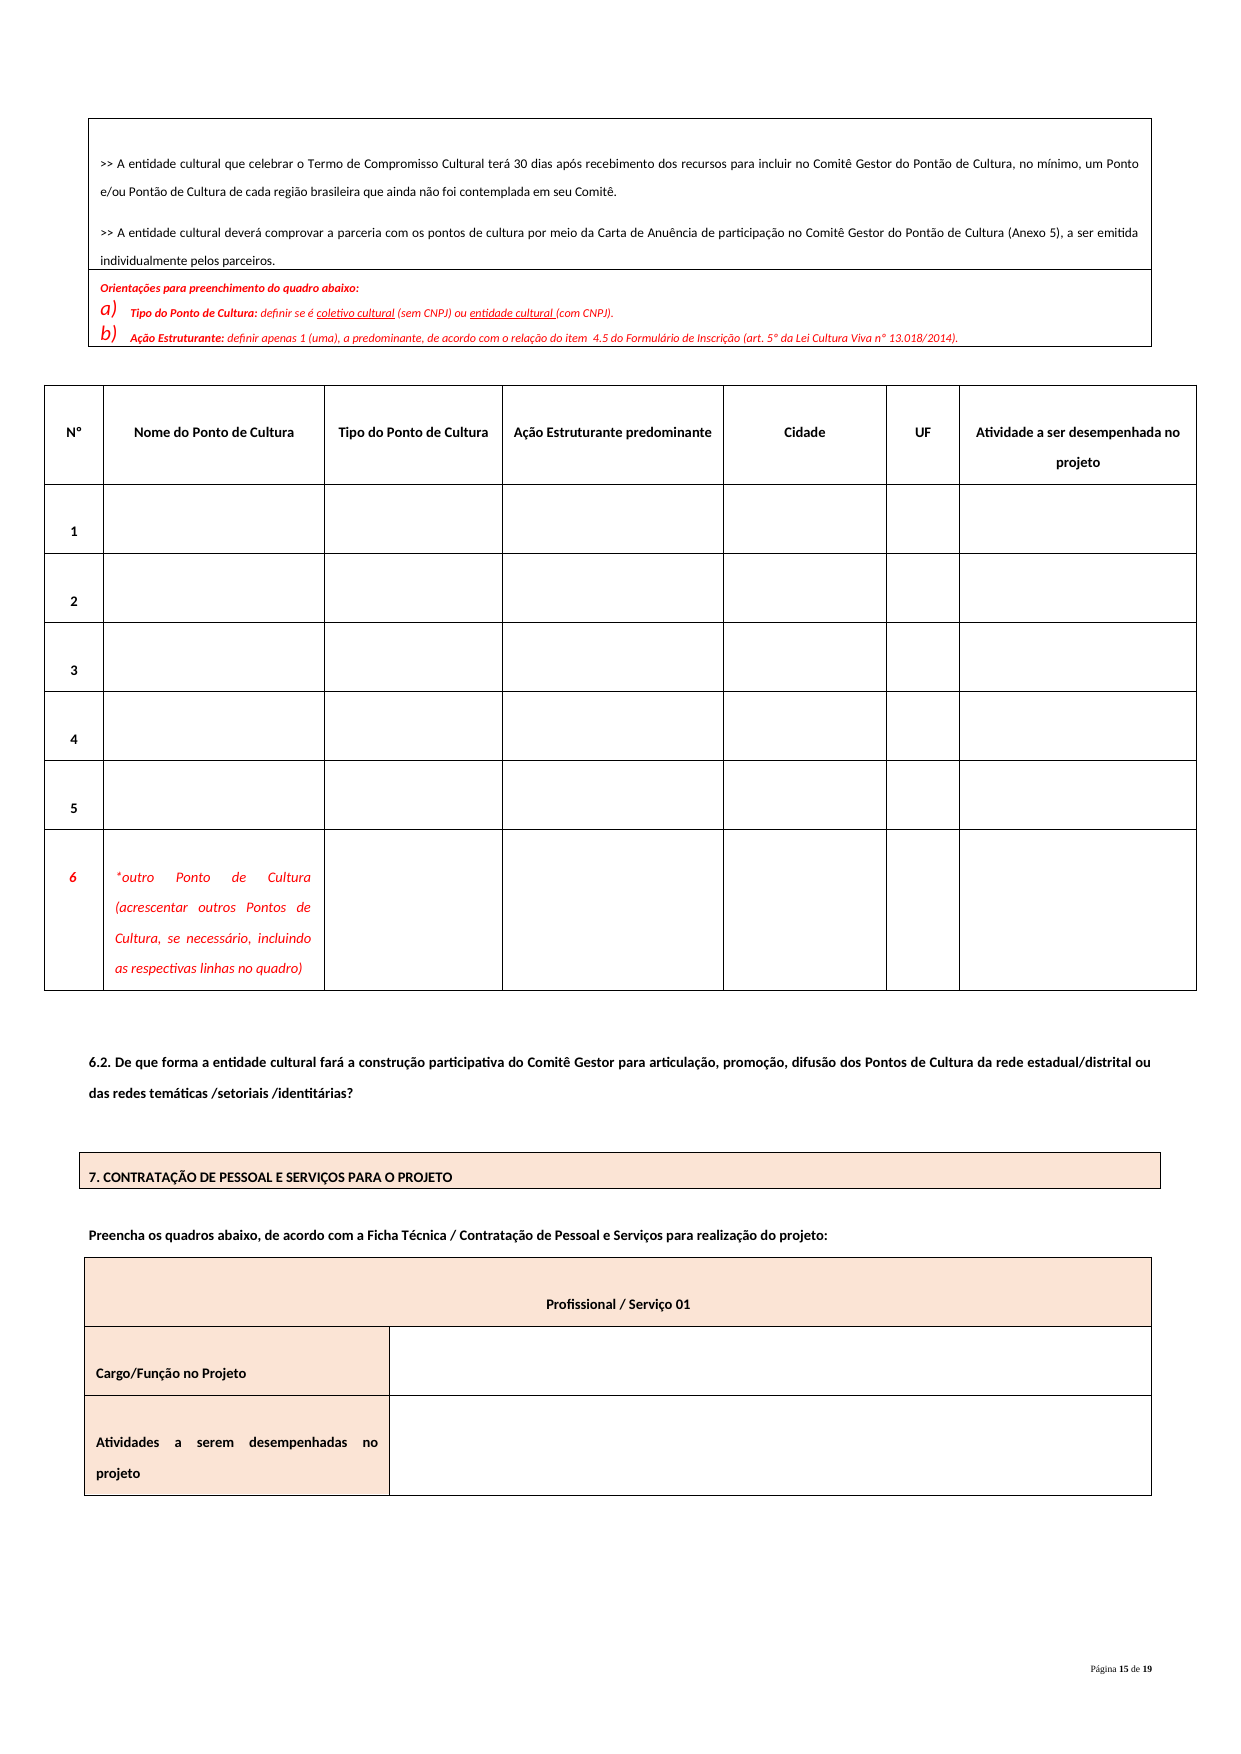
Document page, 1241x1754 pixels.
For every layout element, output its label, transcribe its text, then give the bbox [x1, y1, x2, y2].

table_cell 3 [45, 623, 103, 691]
table_cell [104, 761, 324, 829]
text Preencha os quadros abaixo, de acordo com a Ficha Técnica / Contratação de Pessoal e Serviços para realização do projeto: [89, 1214, 1152, 1244]
table_cell [325, 554, 502, 622]
table_cell [325, 761, 502, 829]
table_cell [724, 830, 886, 990]
table_header Atividade a ser desempenhada no projeto [960, 386, 1196, 484]
table_cell Cargo/Função no Projeto [85, 1327, 389, 1395]
table_cell [887, 623, 959, 691]
table_header UF [887, 386, 959, 484]
table_header Nº [45, 386, 103, 484]
table_cell [960, 623, 1196, 691]
table_header Tipo do Ponto de Cultura [325, 386, 502, 484]
table_cell [960, 554, 1196, 622]
table_cell [503, 761, 723, 829]
table_cell [104, 554, 324, 622]
table_cell [887, 692, 959, 760]
table_cell [960, 692, 1196, 760]
table_cell [887, 554, 959, 622]
table_cell [503, 692, 723, 760]
table_cell [724, 554, 886, 622]
table_cell Atividades a serem desempenhadas no projeto [85, 1396, 389, 1494]
table_cell 4 [45, 692, 103, 760]
table_cell [724, 761, 886, 829]
table_cell [325, 623, 502, 691]
table_cell [390, 1327, 1151, 1395]
table_cell [104, 485, 324, 553]
table_cell [887, 830, 959, 990]
table_cell [960, 485, 1196, 553]
table_cell [887, 761, 959, 829]
table_cell [503, 830, 723, 990]
table_cell [390, 1396, 1151, 1494]
table_cell [503, 623, 723, 691]
table_header Cidade [724, 386, 886, 484]
table_header Profissional / Serviço 01 [85, 1258, 1151, 1326]
table_header Ação Estruturante predominante [503, 386, 723, 484]
table_cell [104, 623, 324, 691]
table_cell [325, 830, 502, 990]
table_cell [724, 485, 886, 553]
table_header Nome do Ponto de Cultura [104, 386, 324, 484]
table_cell Orientações para preenchimento do quadro abaixo: Tipo do Ponto de Cultura: definir se é coletivo cultural (sem CNPJ) ou entidade cultural (com CNPJ). Ação Estruturante: definir apenas 1 (uma), a predominante, de acordo com o relação do item 4.5 do Formulário de Inscrição (art. 5º da Lei Cultura Viva nº 13.018/2014). [89, 270, 1151, 346]
table_cell 5 [45, 761, 103, 829]
table_cell 1 [45, 485, 103, 553]
table_cell [960, 761, 1196, 829]
table_cell [325, 485, 502, 553]
table_cell [325, 692, 502, 760]
table_cell *outro Ponto de Cultura (acrescentar outros Pontos de Cultura, se necessário, incluindo as respectivas linhas no quadro) [104, 830, 324, 990]
table_cell 6 [45, 830, 103, 990]
table_cell [503, 485, 723, 553]
table_cell [503, 554, 723, 622]
table_cell [960, 830, 1196, 990]
table_cell [724, 692, 886, 760]
table_cell [104, 692, 324, 760]
text 6.2. De que forma a entidade cultural fará a construção participativa do Comitê Gestor para articulação, promoção, difusão dos Pontos de Cultura da rede estadual/distrital ou das redes temáticas /setoriais /identitárias? [89, 1041, 1152, 1102]
table_cell [724, 623, 886, 691]
table_cell [887, 485, 959, 553]
text 7. CONTRATAÇÃO DE PESSOAL E SERVIÇOS PARA O PROJETO [80, 1153, 1160, 1188]
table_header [89, 119, 1151, 269]
table_cell 2 [45, 554, 103, 622]
